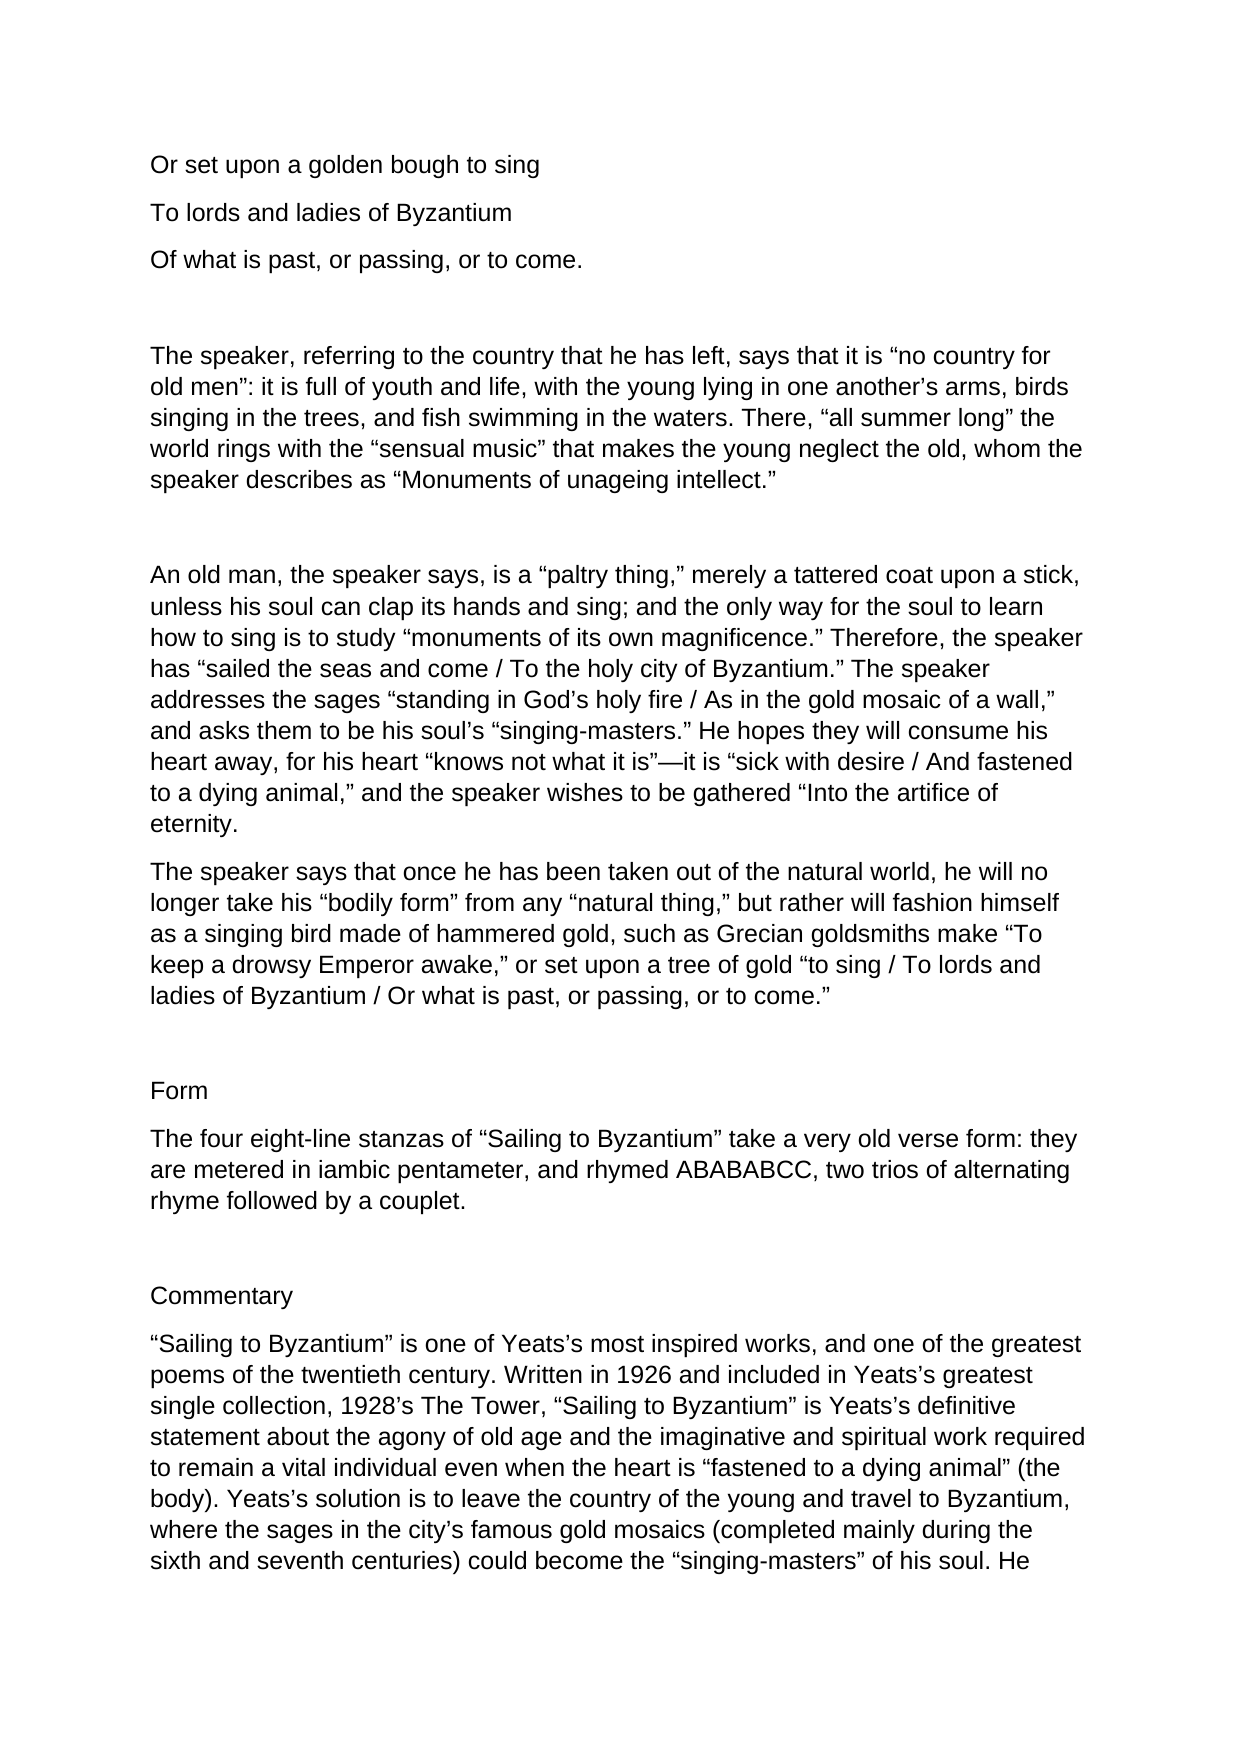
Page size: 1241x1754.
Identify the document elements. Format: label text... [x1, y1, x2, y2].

text Of what is past, or passing, or to come. [150, 245, 1090, 274]
text Commentary [150, 1281, 1090, 1310]
text The speaker, referring to the country that he has left, says that it is “no country for old men”: it is full of youth and life, with the young lying in one another’s arms, birds singing in the trees, and fish swimming in the waters. There, “all summer long” the world rings with the “sensual music” that makes the young neglect the old, whom the speaker describes as “Monuments of unageing intellect.” [150, 341, 1090, 494]
text To lords and ladies of Byzantium [150, 198, 1090, 226]
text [150, 1329, 1090, 1575]
text An old man, the speaker says, is a “paltry thing,” merely a tattered coat upon a stick, unless his soul can clap its hands and sing; and the only way for the soul to learn how to sing is to study “monuments of its own magnificence.” Therefore, the speaker has “sailed the seas and come / To the holy city of Byzantium.” The speaker addresses the sages “standing in God’s holy fire / As in the gold mosaic of a wall,” and asks them to be his soul’s “singing-masters.” He hopes they will consume his heart away, for his heart “knows not what it is”—it is “sick with desire / And fastened to a dying animal,” and the speaker wishes to be gathered “Into the artifice of eternity. [150, 560, 1090, 837]
text The four eight-line stanzas of “Sailing to Byzantium” take a very old verse form: they are metered in iambic pentameter, and rhymed ABABABCC, two trios of alternating rhyme followed by a couplet. [150, 1124, 1090, 1214]
text Or set upon a golden bough to sing [150, 150, 1090, 179]
text Form [150, 1076, 1090, 1105]
text The speaker says that once he has been taken out of the natural world, he will no longer take his “bodily form” from any “natural thing,” but rather will fashion himself as a singing bird made of hammered gold, such as Grecian goldsmiths make “To keep a drowsy Emperor awake,” or set upon a tree of gold “to sing / To lords and ladies of Byzantium / Or what is past, or passing, or to come.” [150, 856, 1090, 1009]
